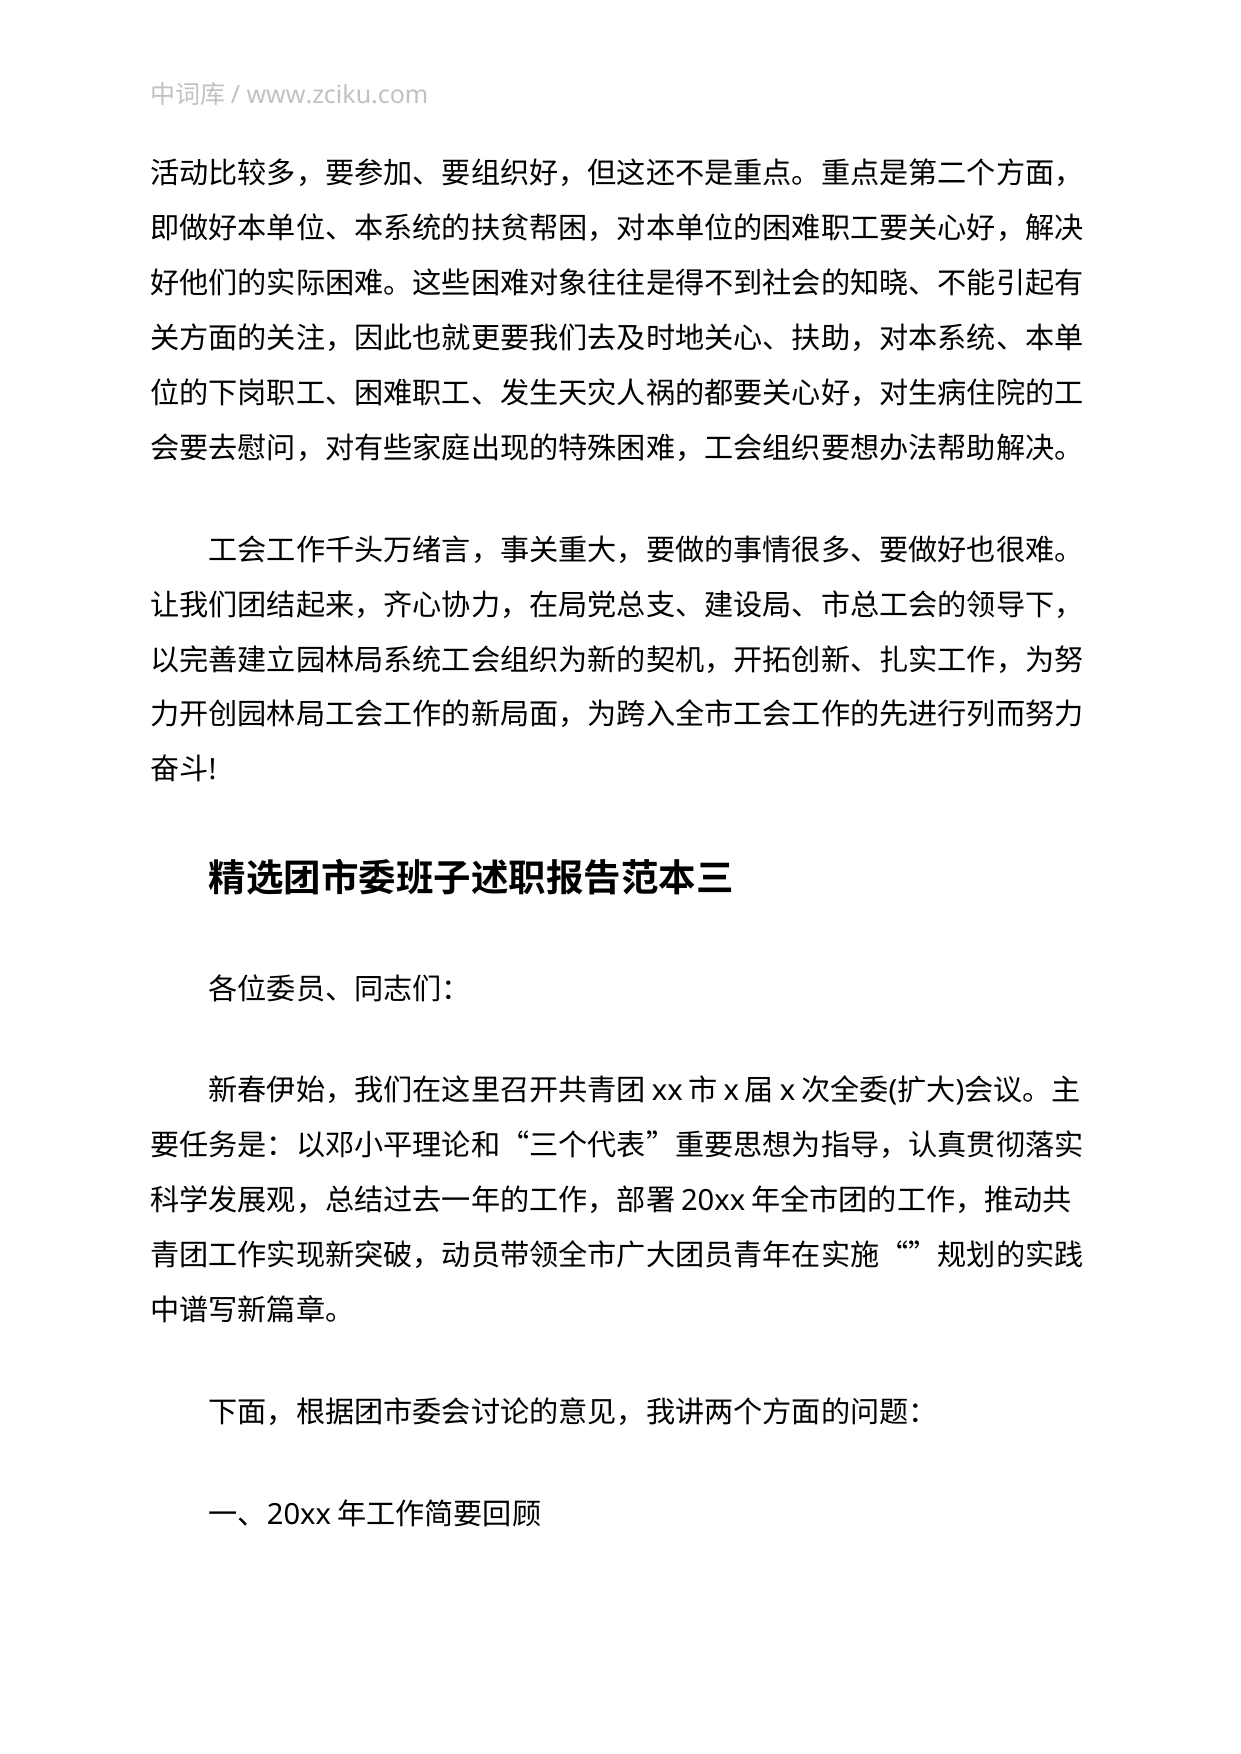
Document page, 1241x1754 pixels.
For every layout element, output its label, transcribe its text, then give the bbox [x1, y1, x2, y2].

text 一、20xx年工作简要回顾 [150, 1490, 1090, 1533]
text 工会工作千头万绪言，事关重大，要做的事情很多、要做好也很难。让我们团结起来，齐心协力，在局党总支、建设局、市总工会的领导下，以完善建立园林局系统工会组织为新的契机，开拓创新、扎实工作，为努力开创园林局工会工作的新局面，为跨入全市工会工作的先进行列而努力奋斗! [150, 526, 1090, 788]
text 下面，根据团市委会讨论的意见，我讲两个方面的问题： [150, 1388, 1090, 1431]
text 新春伊始，我们在这里召开共青团xx市x届x次全委(扩大)会议。主要任务是：以邓小平理论和“三个代表”重要思想为指导，认真贯彻落实科学发展观，总结过去一年的工作，部署20xx年全市团的工作，推动共青团工作实现新突破，动员带领全市广大团员青年在实施“”规划的实践中谱写新篇章。 [150, 1067, 1090, 1329]
text 各位委员、同志们： [150, 965, 1090, 1007]
text 精选团市委班子述职报告范本三 [150, 848, 1090, 902]
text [150, 150, 1090, 467]
